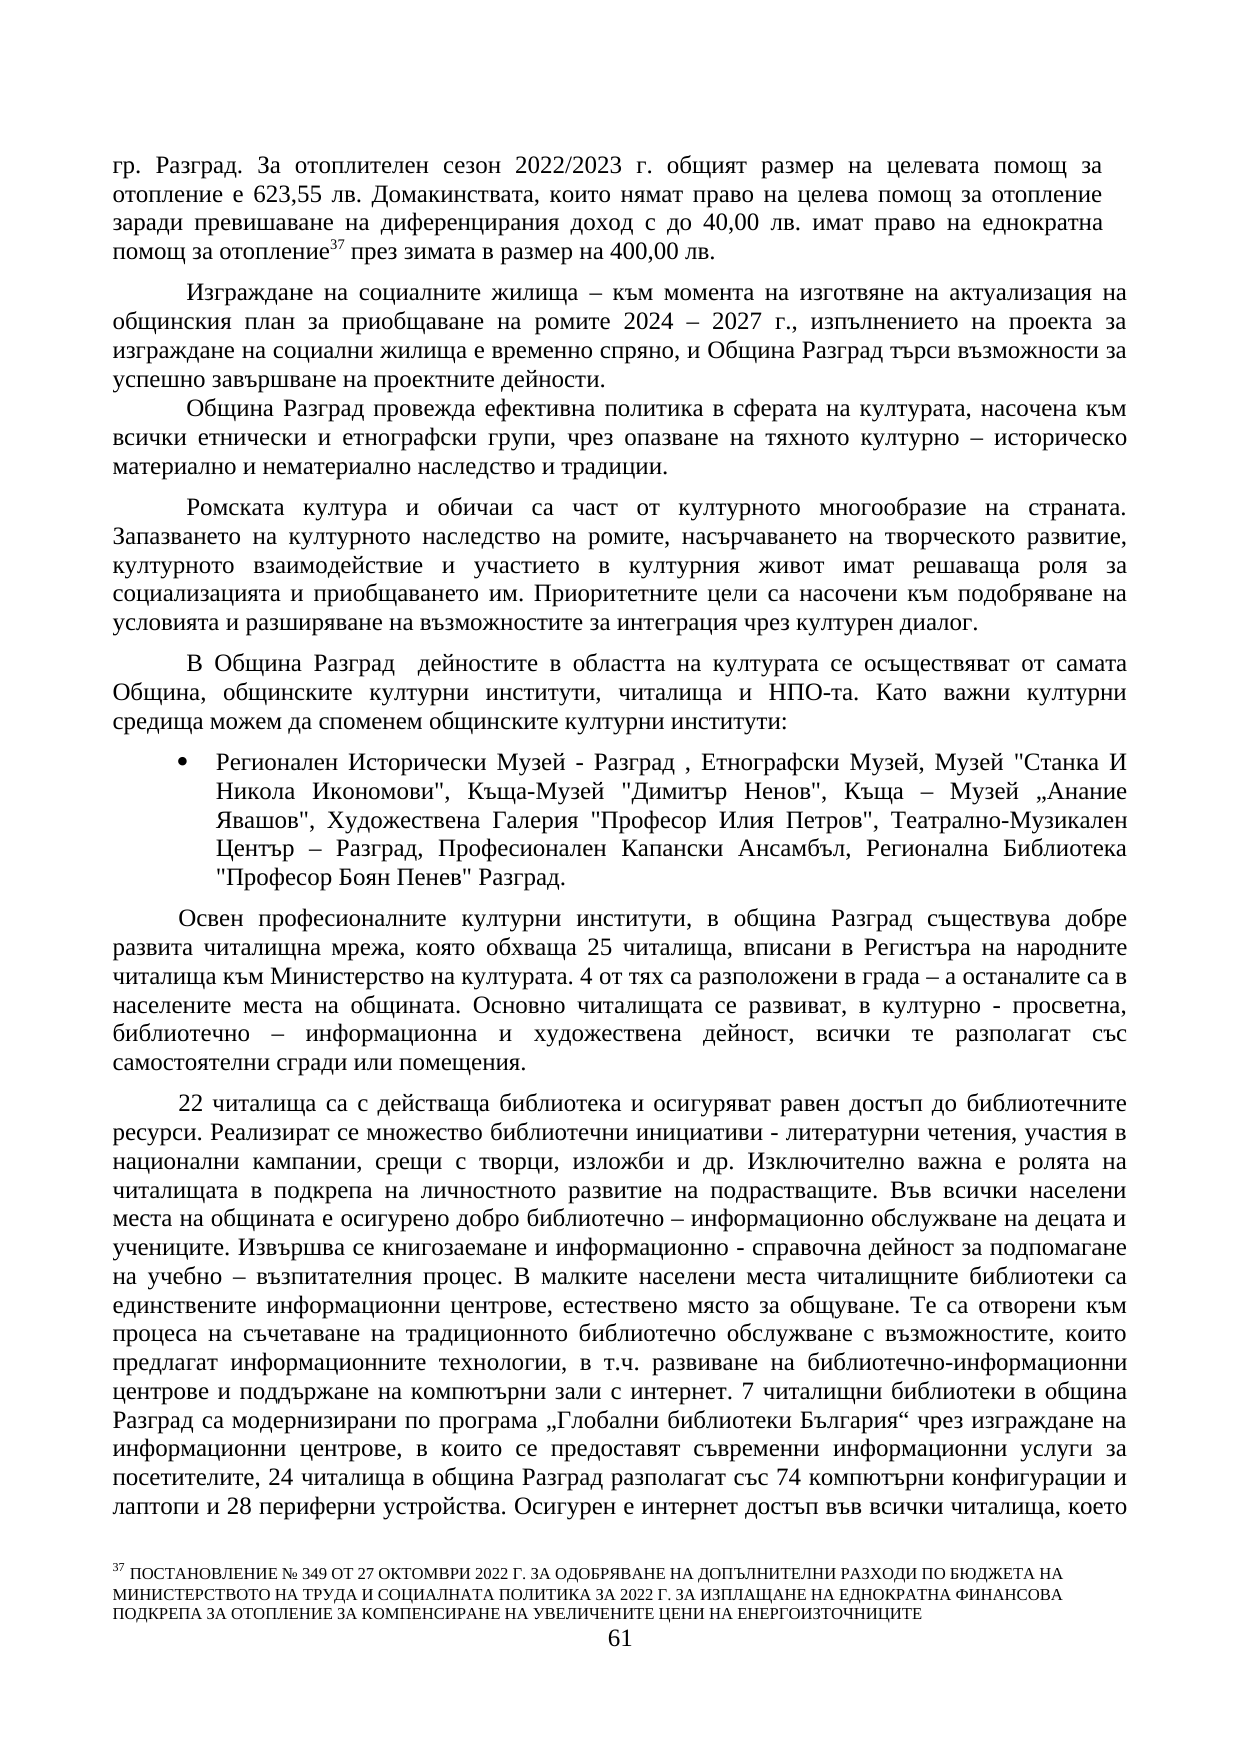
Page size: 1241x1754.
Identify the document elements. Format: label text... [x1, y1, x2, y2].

text Освен професионалните културни институти, в община Разград съществува добре развита читалищна мрежа, която обхваща 25 читалища, вписани в Регистъра на народните читалища към Министерство на културата. 4 от тях са разположени в града – а останалите са в населените места на общината. Основно читалищата се развиват, в културно - просветна, библиотечно – информационна и художествена дейност, всички те разполагат със самостоятелни сгради или помещения. [112, 903, 1128, 1076]
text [112, 150, 1104, 265]
text Изграждане на социалните жилища – към момента на изготвяне на актуализация на общинския план за приобщаване на ромите 2024 – 2027 г., изпълнението на проекта за изграждане на социални жилища е временно спряно, и Община Разград търси възможности за успешно завършване на проектните дейности. [112, 277, 1128, 392]
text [112, 1088, 1128, 1520]
text В Община Разград дейностите в областта на културата се осъществяват от самата Община, общинските културни институти, читалища и НПО-та. Като важни културни средища можем да споменем общинските културни институти: [112, 648, 1128, 735]
list Регионален Исторически Музей - Разград , Етнографски Музей, Музей "Станка И Никола Икономови", Къща-Музей "Димитър Ненов", Къща – Музей „Анание Явашов", Художествена Галерия "Професор Илия Петров", Театрално-Музикален Център – Разград, Професионален Капански Ансамбъл, Регионална Библиотека "Професор Боян Пенев" Разград. [178, 747, 1128, 891]
text Община Разград провежда ефективна политика в сферата на културата, насочена към всички етнически и етнографски групи, чрез опазване на тяхното културно – историческо материално и нематериално наследство и традиции. [112, 393, 1128, 480]
text Ромската култура и обичаи са част от културното многообразие на страната. Запазването на културното наследство на ромите, насърчаването на творческото развитие, културното взаимодействие и участието в културния живот имат решаваща роля за социализацията и приобщаването им. Приоритетните цели са насочени към подобряване на условията и разширяване на възможностите за интеграция чрез културен диалог. [112, 492, 1128, 636]
